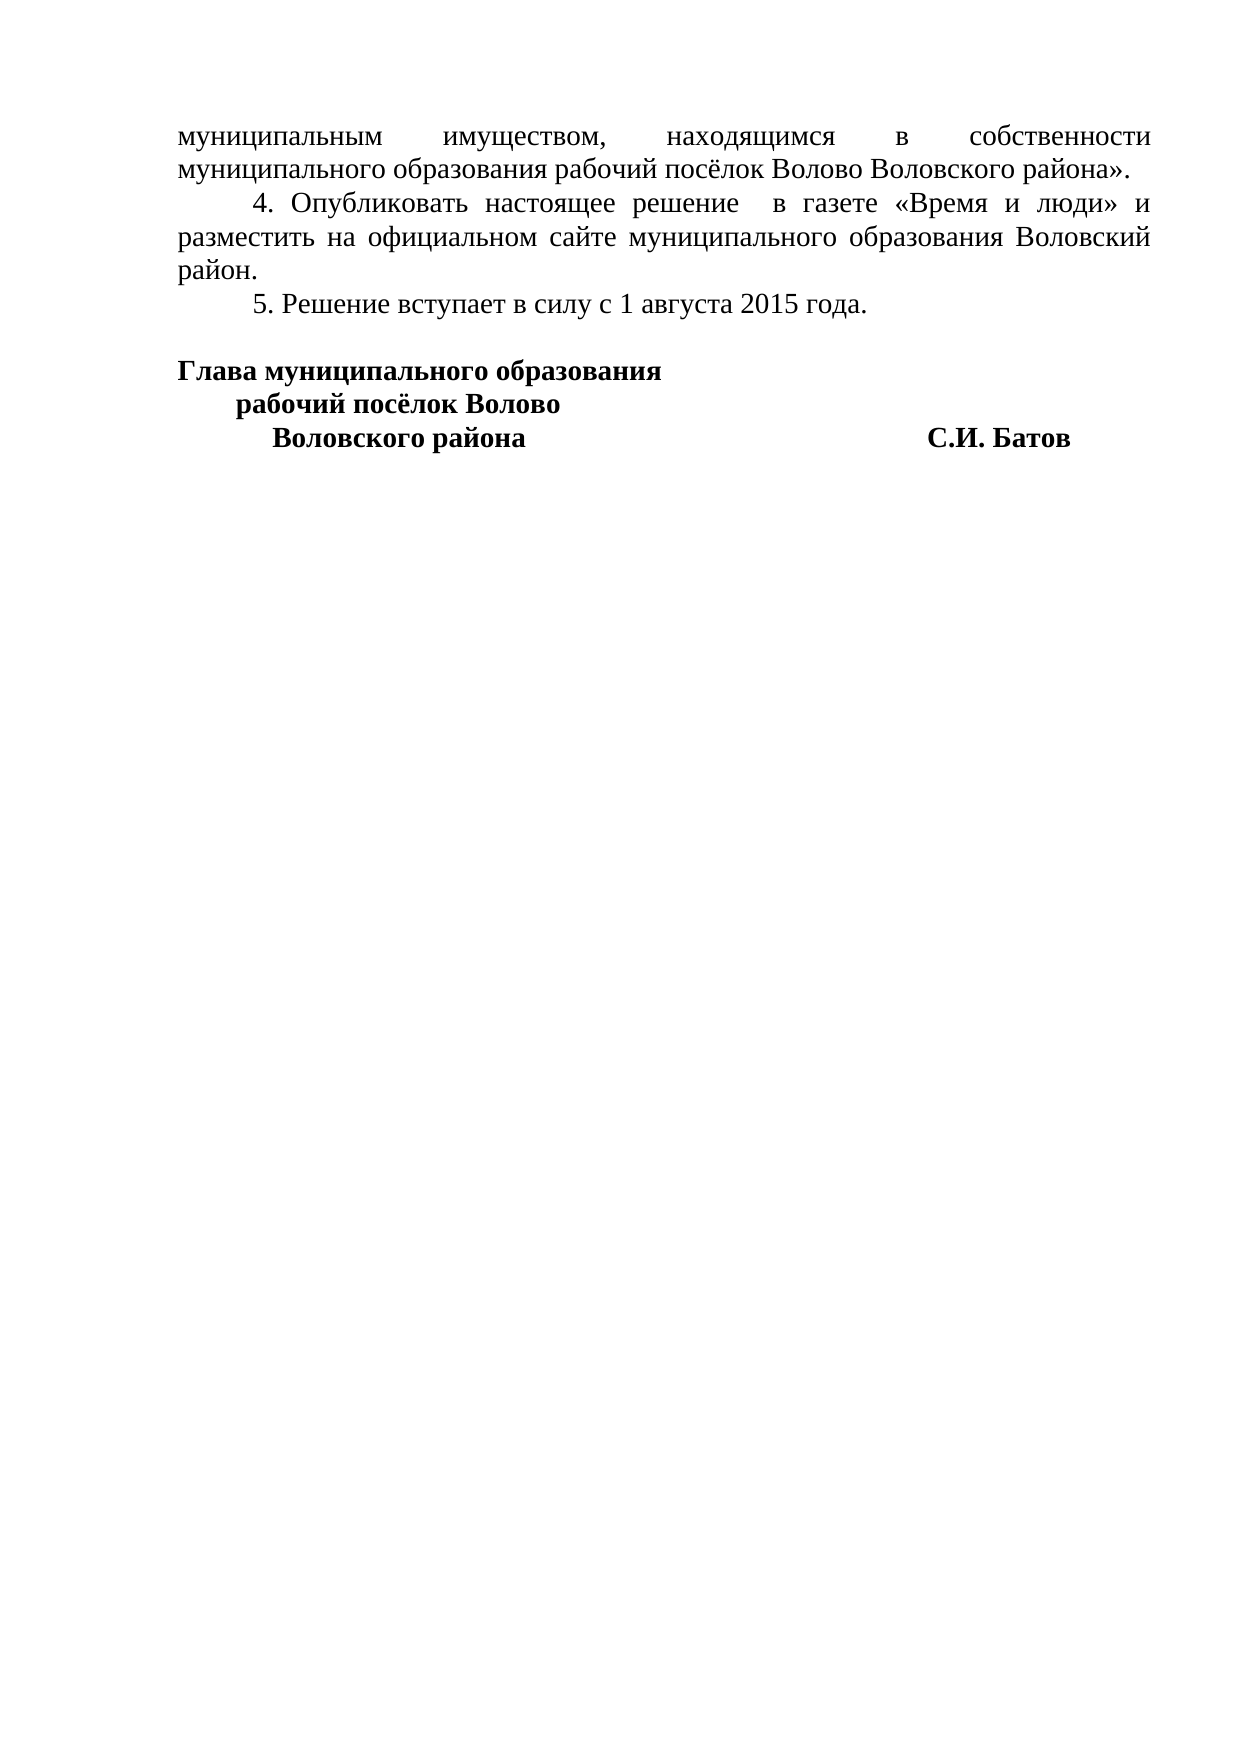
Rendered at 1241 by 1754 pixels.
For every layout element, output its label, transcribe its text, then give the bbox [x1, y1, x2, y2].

text 4. Опубликовать настоящее решение в газете «Время и люди» и разместить на официальном сайте муниципального образования Воловский район. [177, 185, 1152, 286]
text Воловского района С.И. Батов [177, 420, 1152, 453]
text Глава муниципального образования [177, 353, 1152, 386]
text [177, 118, 1152, 185]
text 5. Решение вступает в силу с 1 августа 2015 года. [177, 286, 1152, 319]
text рабочий посёлок Волово [177, 386, 1152, 420]
